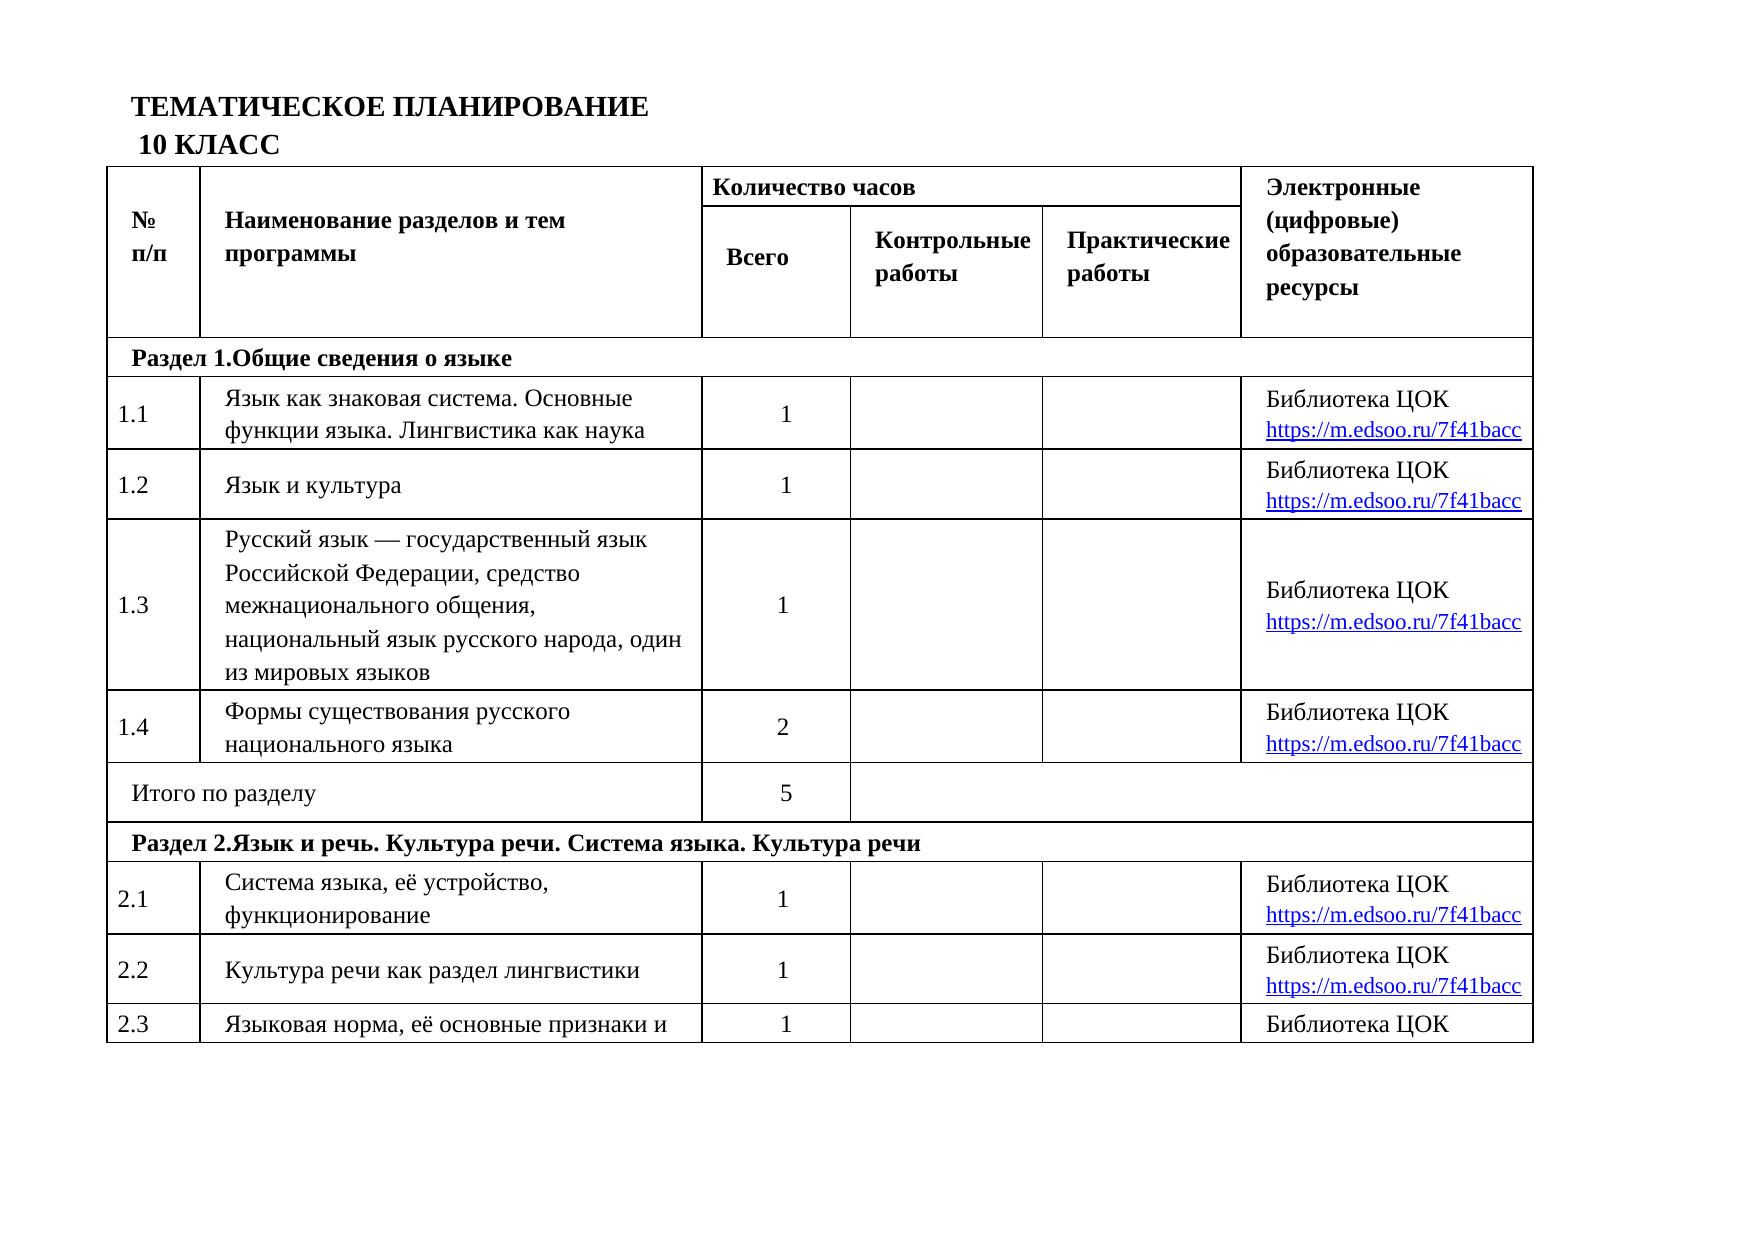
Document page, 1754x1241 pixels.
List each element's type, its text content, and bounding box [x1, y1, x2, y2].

table_header Количество часов [703, 167, 1240, 205]
table_cell Язык и культура [201, 450, 701, 518]
table_cell Язык как знаковая система. Основные функции языка. Лингвистика как наука [201, 377, 701, 448]
table_cell [851, 377, 1042, 448]
table_cell 1 [703, 935, 850, 1002]
table_cell [851, 862, 1042, 933]
table_cell 1.1 [108, 377, 199, 448]
table_cell 1.2 [108, 450, 199, 518]
table_cell [1043, 691, 1240, 762]
table_cell 2 [703, 691, 850, 762]
table_cell Библиотека ЦОК https://m.edsoo.ru/7f41bacc [1242, 862, 1532, 933]
table_cell Библиотека ЦОК https://m.edsoo.ru/7f41bacc [1242, 377, 1532, 448]
table_header Электронные (цифровые) образовательные ресурсы [1242, 167, 1532, 336]
text 10 КЛАСС [131, 127, 1636, 161]
table_cell [1043, 377, 1240, 448]
table_cell Система языка, её устройство, функционирование [201, 862, 701, 933]
table_cell Контрольные работы [851, 207, 1042, 336]
table_cell [1043, 520, 1240, 689]
table_cell Библиотека ЦОК https://m.edsoo.ru/7f41bacc [1242, 520, 1532, 689]
table_cell 2.2 [108, 935, 199, 1002]
table_cell Практические работы [1043, 207, 1240, 336]
table_cell [851, 691, 1042, 762]
table_cell 1.4 [108, 691, 199, 762]
table_cell [1043, 862, 1240, 933]
table_cell Итого по разделу [108, 763, 701, 821]
table_cell [1043, 935, 1240, 1002]
table_cell 1 [703, 377, 850, 448]
table_cell Русский язык — государственный язык Российской Федерации, средство межнационального общения, национальный язык русского народа, один из мировых языков [201, 520, 701, 689]
table_cell Формы существования русского национального языка [201, 691, 701, 762]
table_cell 1 [703, 520, 850, 689]
table_cell [1043, 450, 1240, 518]
table_cell Раздел 2.Язык и речь. Культура речи. Система языка. Культура речи [108, 823, 1532, 861]
table_cell 2.1 [108, 862, 199, 933]
table_cell 1 [703, 1004, 850, 1042]
table_cell 1.3 [108, 520, 199, 689]
table_cell [851, 520, 1042, 689]
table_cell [1242, 1004, 1532, 1042]
table_cell [851, 450, 1042, 518]
table_cell 1 [703, 862, 850, 933]
table_cell Библиотека ЦОК https://m.edsoo.ru/7f41bacc [1242, 450, 1532, 518]
text ТЕМАТИЧЕСКОЕ ПЛАНИРОВАНИЕ [131, 89, 1636, 122]
table_header Наименование разделов и тем программы [201, 167, 701, 336]
table_cell [1043, 1004, 1240, 1042]
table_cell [1242, 935, 1532, 1002]
table_cell Раздел 1.Общие сведения о языке [108, 338, 1532, 376]
table_cell 2.3 [108, 1004, 199, 1042]
table_cell 5 [703, 763, 850, 821]
table_header № п/п [108, 167, 199, 336]
table_cell Библиотека ЦОК https://m.edsoo.ru/7f41bacc [1242, 691, 1532, 762]
table_cell Культура речи как раздел лингвистики [201, 935, 701, 1002]
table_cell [201, 1004, 701, 1042]
table_cell [851, 763, 1532, 821]
table_cell [851, 1004, 1042, 1042]
table_cell [851, 935, 1042, 1002]
table_cell Всего [703, 207, 850, 336]
table_cell 1 [703, 450, 850, 518]
